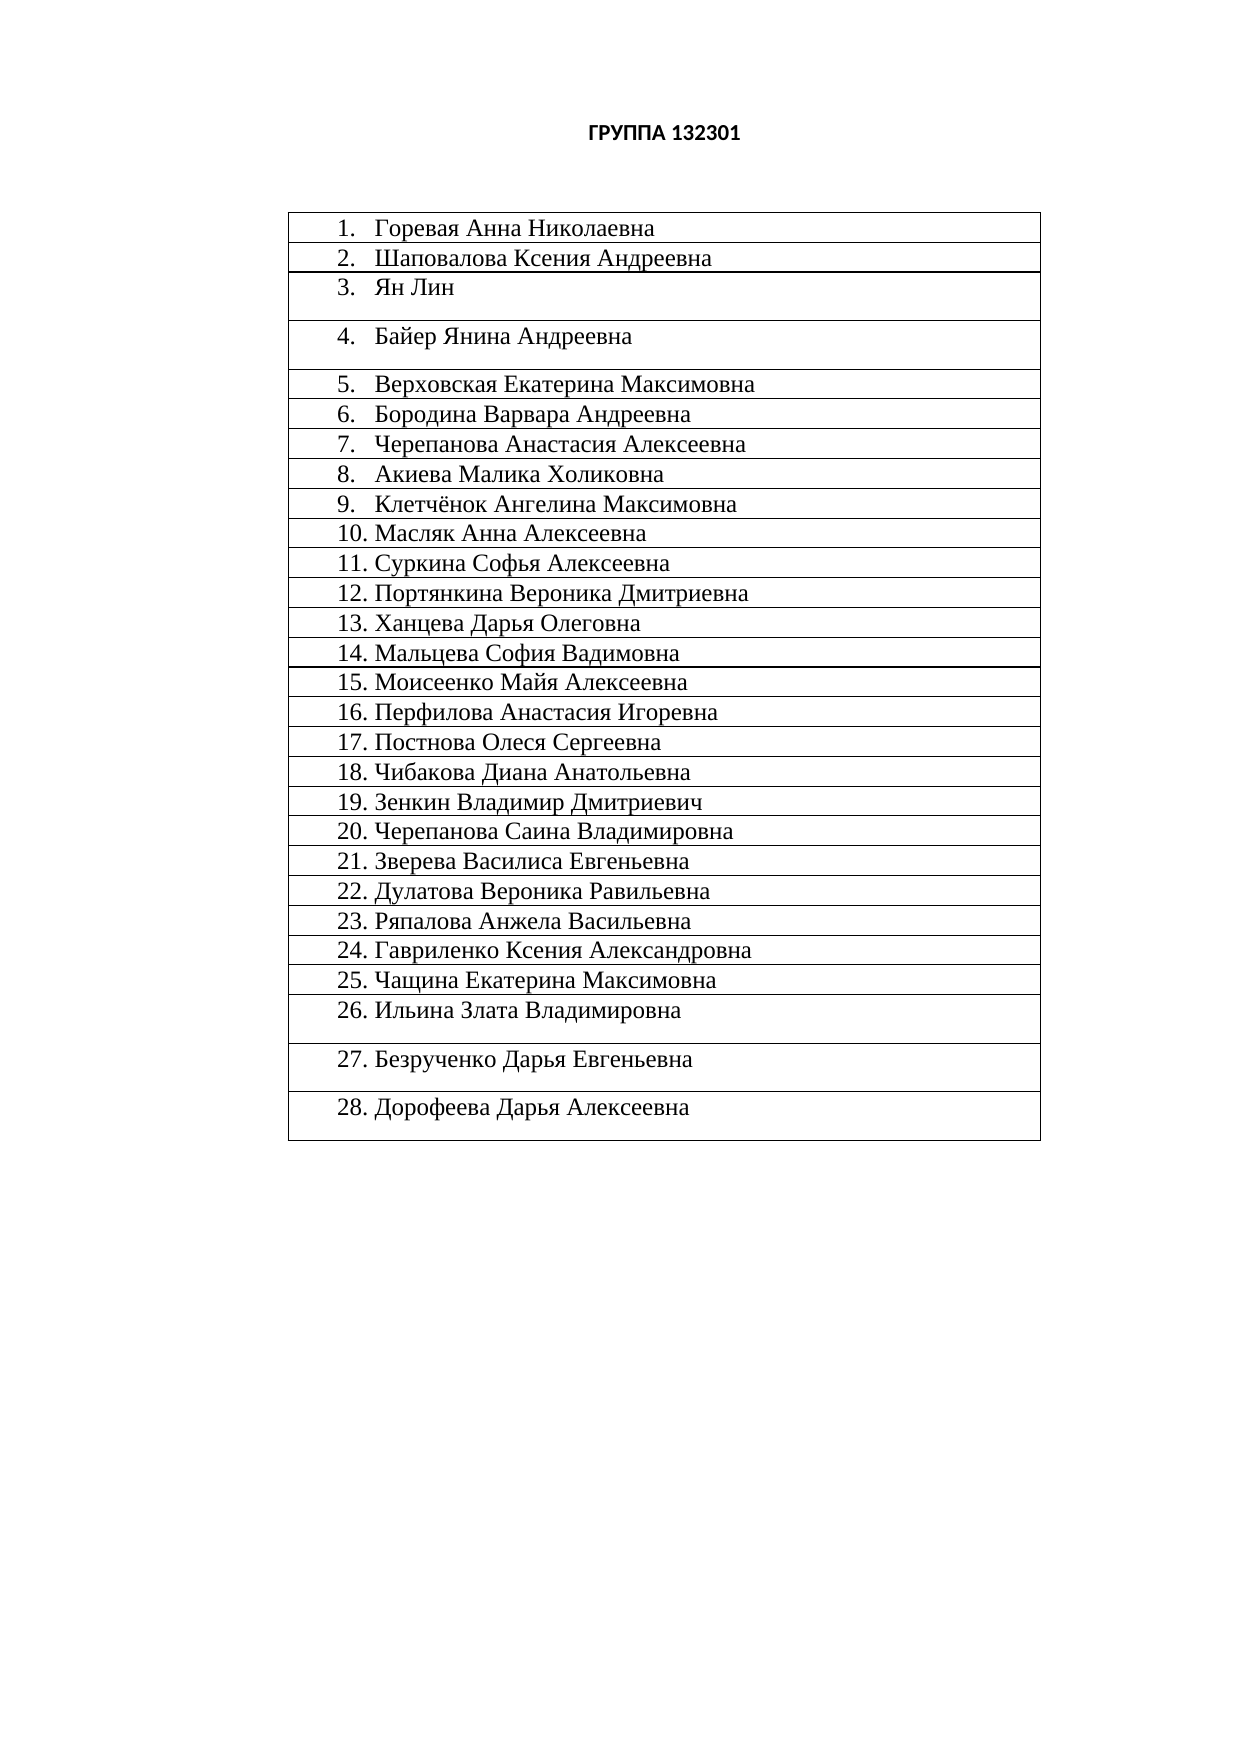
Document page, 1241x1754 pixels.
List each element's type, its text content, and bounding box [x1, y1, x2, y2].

table_cell Перфилова Анастасия Игоревна [289, 697, 1040, 726]
table_cell Ян Лин [289, 273, 1040, 320]
table_cell Чащина Екатерина Максимовна [289, 965, 1040, 994]
table_cell Суркина Софья Алексеевна [289, 548, 1040, 577]
table_cell Клетчёнок Ангелина Максимовна [289, 489, 1040, 517]
table_cell Мальцева София Вадимовна [289, 638, 1040, 666]
table_cell Верховская Екатерина Максимовна [289, 370, 1040, 398]
table_cell Шаповалова Ксения Андреевна [289, 243, 1040, 271]
table_cell Гавриленко Ксения Александровна [289, 936, 1040, 964]
table_header Горевая Анна Николаевна [289, 213, 1040, 242]
table_cell Бородина Варвара Андреевна [289, 399, 1040, 428]
table_cell Дорофеева Дарья Алексеевна [289, 1092, 1040, 1140]
table_cell Безрученко Дарья Евгеньевна [289, 1044, 1040, 1091]
table_cell Черепанова Анастасия Алексеевна [289, 429, 1040, 458]
table_cell Чибакова Диана Анатольевна [289, 757, 1040, 786]
table_cell Моисеенко Майя Алексеевна [289, 668, 1040, 696]
table_cell Зверева Василиса Евгеньевна [289, 846, 1040, 875]
table_cell Масляк Анна Алексеевна [289, 519, 1040, 547]
table_cell Ханцева Дарья Олеговна [289, 608, 1040, 637]
table_cell Ряпалова Анжела Васильевна [289, 906, 1040, 934]
table_cell Байер Янина Андреевна [289, 321, 1040, 368]
table_cell Акиева Малика Холиковна [289, 459, 1040, 488]
table_cell Зенкин Владимир Дмитриевич [289, 787, 1040, 815]
table_cell Портянкина Вероника Дмитриевна [289, 578, 1040, 607]
table_cell Дулатова Вероника Равильевна [289, 876, 1040, 905]
table_cell Постнова Олеся Сергеевна [289, 727, 1040, 756]
table_cell Черепанова Саина Владимировна [289, 816, 1040, 845]
table_cell Ильина Злата Владимировна [289, 995, 1040, 1043]
text ГРУППА 132301 [177, 118, 1152, 146]
